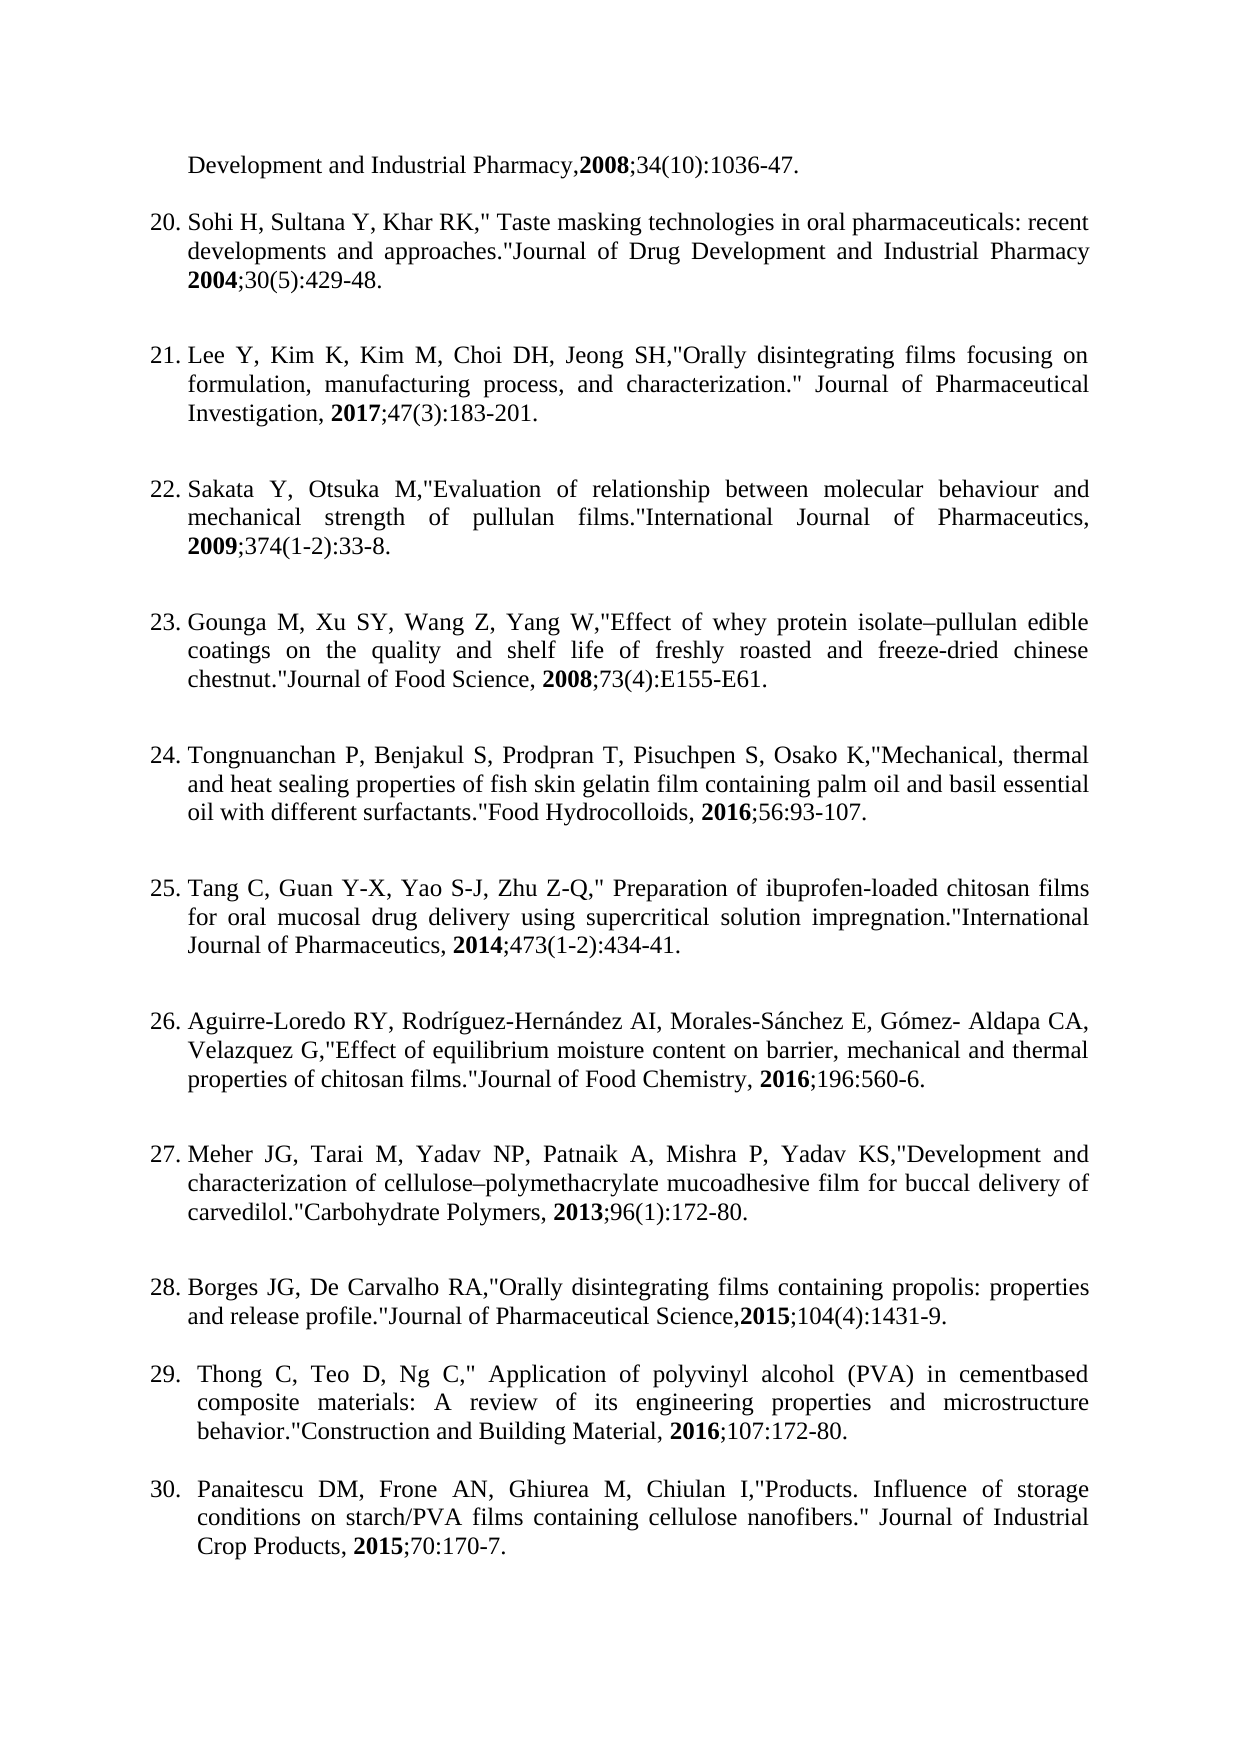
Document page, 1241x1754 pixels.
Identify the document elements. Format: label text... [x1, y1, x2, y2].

list Gounga M, Xu SY, Wang Z, Yang W,"Effect of whey protein isolate–pullulan edible coatings on the quality and shelf life of freshly roasted and freeze‐dried chinese chestnut."Journal of Food Science, 2008;73(4):E155-E61. [150, 607, 1090, 693]
list Sohi H, Sultana Y, Khar RK," Taste masking technologies in oral pharmaceuticals: recent developments and approaches."Journal of Drug Development and Industrial Pharmacy 2004;30(5):429-48. [150, 207, 1090, 294]
list Tongnuanchan P, Benjakul S, Prodpran T, Pisuchpen S, Osako K,"Mechanical, thermal and heat sealing properties of fish skin gelatin film containing palm oil and basil essential oil with different surfactants."Food Hydrocolloids, 2016;56:93-107. [150, 740, 1090, 826]
list Borges JG, De Carvalho RA,"Orally disintegrating films containing propolis: properties and release profile."Journal of Pharmaceutical Science,2015;104(4):1431-9. [150, 1272, 1090, 1330]
list Lee Y, Kim K, Kim M, Choi DH, Jeong SH,"Orally disintegrating films focusing on formulation, manufacturing process, and characterization." Journal of Pharmaceutical Investigation, 2017;47(3):183-201. [150, 341, 1090, 427]
list Sakata Y, Otsuka M,"Evaluation of relationship between molecular behaviour and mechanical strength of pullulan films."International Journal of Pharmaceutics, 2009;374(1-2):33-8. [150, 474, 1090, 560]
list Meher JG, Tarai M, Yadav NP, Patnaik A, Mishra P, Yadav KS,"Development and characterization of cellulose–polymethacrylate mucoadhesive film for buccal delivery of carvedilol."Carbohydrate Polymers, 2013;96(1):172-80. [150, 1139, 1090, 1226]
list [150, 150, 1090, 179]
list Thong C, Teo D, Ng C," Application of polyvinyl alcohol (PVA) in cementbased composite materials: A review of its engineering properties and microstructure behavior."Construction and Building Material, 2016;107:172-80. [150, 1359, 1090, 1445]
list Aguirre-Loredo RY, Rodríguez-Hernández AI, Morales-Sánchez E, Gómez- Aldapa CA, Velazquez G,"Effect of equilibrium moisture content on barrier, mechanical and thermal properties of chitosan films."Journal of Food Chemistry, 2016;196:560-6. [150, 1006, 1090, 1092]
list Panaitescu DM, Frone AN, Ghiurea M, Chiulan I,"Products. Influence of storage conditions on starch/PVA films containing cellulose nanofibers." Journal of Industrial Crop Products, 2015;70:170-7. [150, 1474, 1090, 1560]
list Tang C, Guan Y-X, Yao S-J, Zhu Z-Q," Preparation of ibuprofen-loaded chitosan films for oral mucosal drug delivery using supercritical solution impregnation."International Journal of Pharmaceutics, 2014;473(1-2):434-41. [150, 873, 1090, 959]
